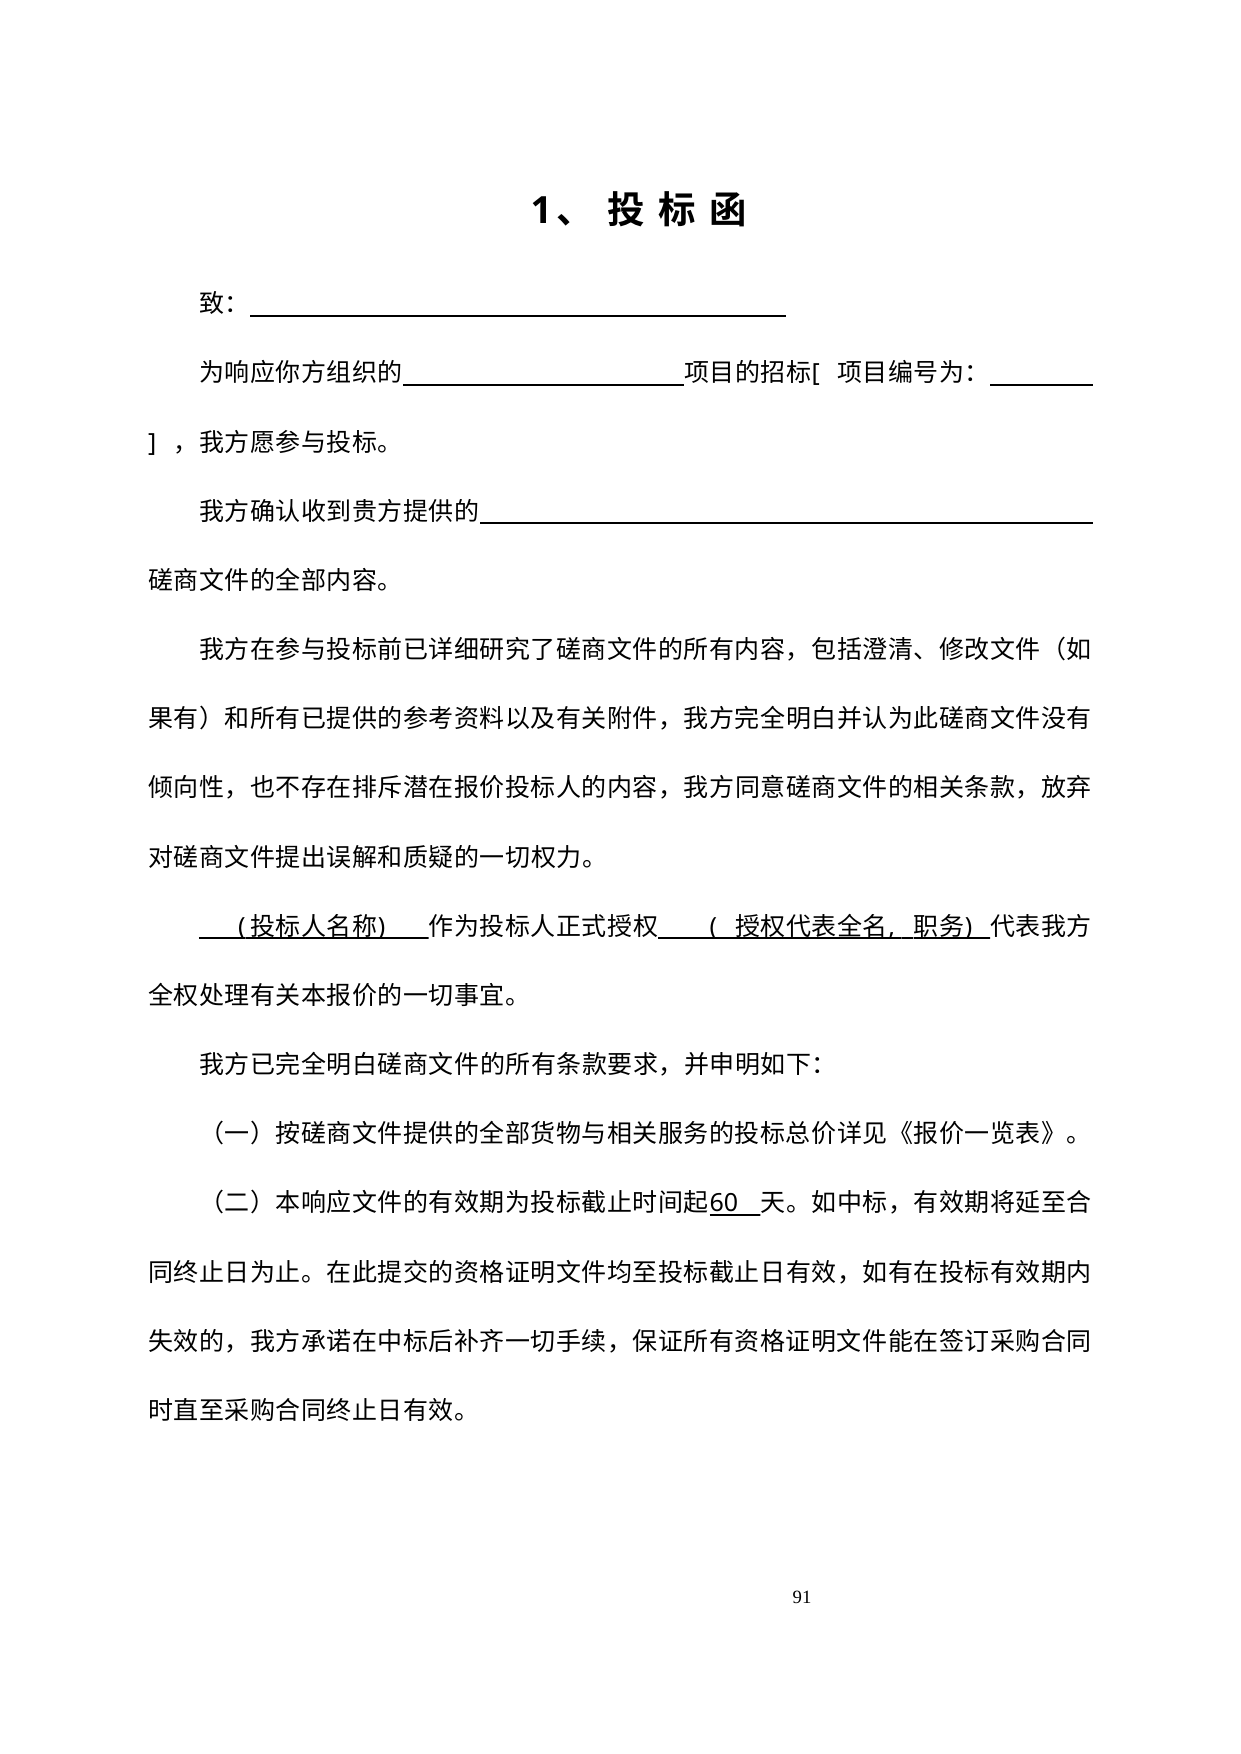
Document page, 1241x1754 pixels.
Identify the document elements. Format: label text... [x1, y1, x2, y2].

text 致： [148, 267, 1092, 336]
text (投标人名称) 作为投标人正式授权 (授权代表全名, 职务) 代表我方全权处理有关本报价的一切事宜。 [148, 890, 1092, 1028]
text 我方已完全明白磋商文件的所有条款要求，并申明如下： [148, 1028, 1092, 1097]
text 我方在参与投标前已详细研究了磋商文件的所有内容，包括澄清、修改文件（如果有）和所有已提供的参考资料以及有关附件，我方完全明白并认为此磋商文件没有倾向性，也不存在排斥潜在报价投标人的内容，我方同意磋商文件的相关条款，放弃对磋商文件提出误解和质疑的一切权力。 [148, 613, 1092, 890]
text 我方确认收到贵方提供的 磋商文件的全部内容。 [148, 475, 1092, 613]
list 1、投标函 [198, 172, 1091, 242]
text 为响应你方组织的 项目的招标[项目编号为： ]，我方愿参与投标。 [148, 336, 1092, 475]
text （二）本响应文件的有效期为投标截止时间起60天。如中标，有效期将延至合同终止日为止。在此提交的资格证明文件均至投标截止日有效，如有在投标有效期内失效的，我方承诺在中标后补齐一切手续，保证所有资格证明文件能在签订采购合同时直至采购合同终止日有效。 [148, 1166, 1092, 1443]
text （一）按磋商文件提供的全部货物与相关服务的投标总价详见《报价一览表》。 [148, 1097, 1092, 1166]
